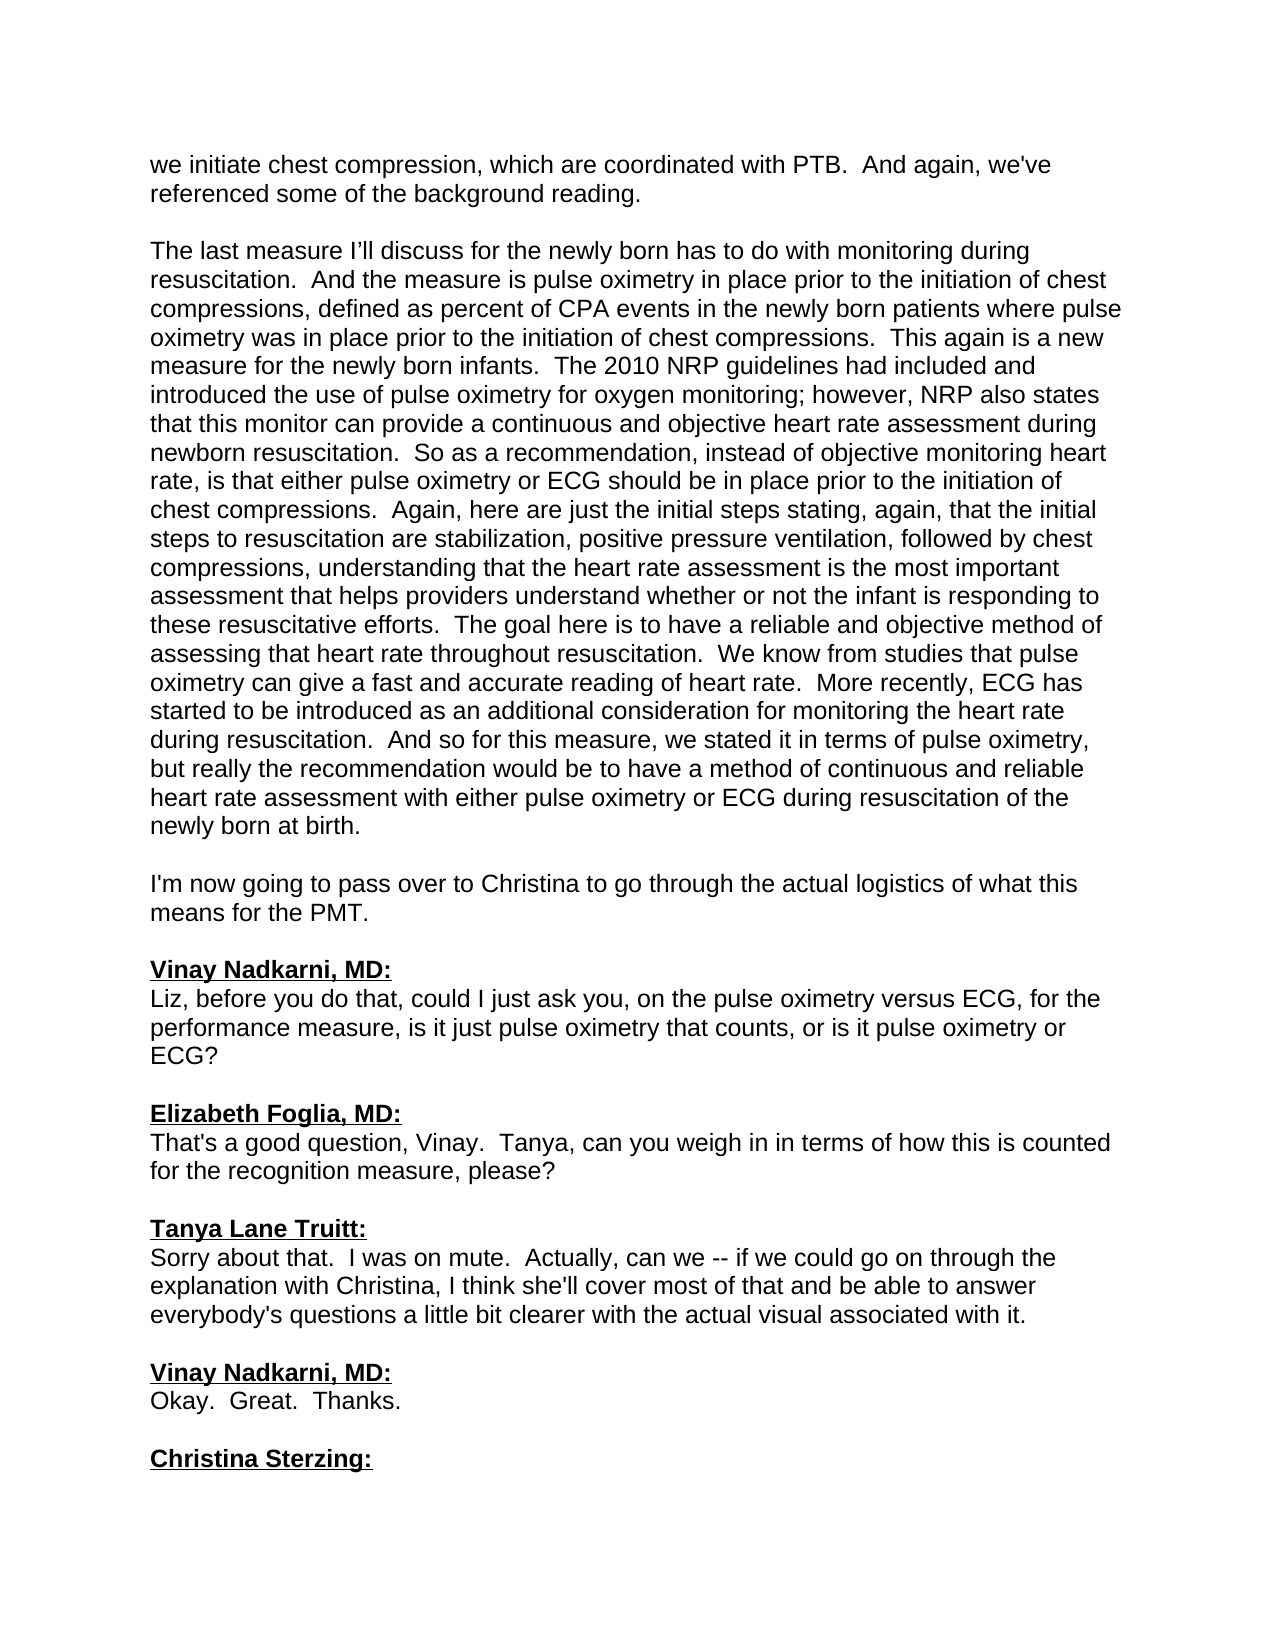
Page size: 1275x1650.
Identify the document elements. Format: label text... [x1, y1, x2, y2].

text Liz, before you do that, could I just ask you, on the pulse oximetry versus ECG, for the performance measure, is it just pulse oximetry that counts, or is it pulse oximetry or ECG? Elizabeth Foglia, MD: [150, 984, 1125, 1127]
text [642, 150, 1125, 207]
text I'm now going to pass over to Christina to go through the actual logistics of what this means for the PMT. Vinay Nadkarni, MD: [150, 869, 1125, 984]
text Sorry about that. I was on mute. Actually, can we -- if we could go on through the explanation with Christina, I think she'll cover most of that and be able to answer everybody's questions a little bit clearer with the actual visual associated with it. Vinay Nadkarni, MD: [150, 1242, 1125, 1386]
text That's a good question, Vinay. Tanya, can you weigh in in terms of how this is counted for the recognition measure, please? Tanya Lane Truitt: [150, 1127, 1125, 1242]
text Okay. Great. Thanks. Christina Sterzing: [150, 1386, 1125, 1472]
text The last measure I’ll discuss for the newly born has to do with monitoring during resuscitation. And the measure is pulse oximetry in place prior to the initiation of chest compressions, defined as percent of CPA events in the newly born patients where pulse oximetry was in place prior to the initiation of chest compressions. This again is a new measure for the newly born infants. The 2010 NRP guidelines had included and introduced the use of pulse oximetry for oxygen monitoring; however, NRP also states that this monitor can provide a continuous and objective heart rate assessment during newborn resuscitation. So as a recommendation, instead of objective monitoring heart rate, is that either pulse oximetry or ECG should be in place prior to the initiation of chest compressions. Again, here are just the initial steps stating, again, that the initial steps to resuscitation are stabilization, positive pressure ventilation, followed by chest compressions, understanding that the heart rate assessment is the most important assessment that helps providers understand whether or not the infant is responding to these resuscitative efforts. The goal here is to have a reliable and objective method of assessing that heart rate throughout resuscitation. We know from studies that pulse oximetry can give a fast and accurate reading of heart rate. More recently, ECG has started to be introduced as an additional consideration for monitoring the heart rate during resuscitation. And so for this measure, we stated it in terms of pulse oximetry, but really the recommendation would be to have a method of continuous and reliable heart rate assessment with either pulse oximetry or ECG during resuscitation of the newly born at birth. [150, 236, 1125, 840]
